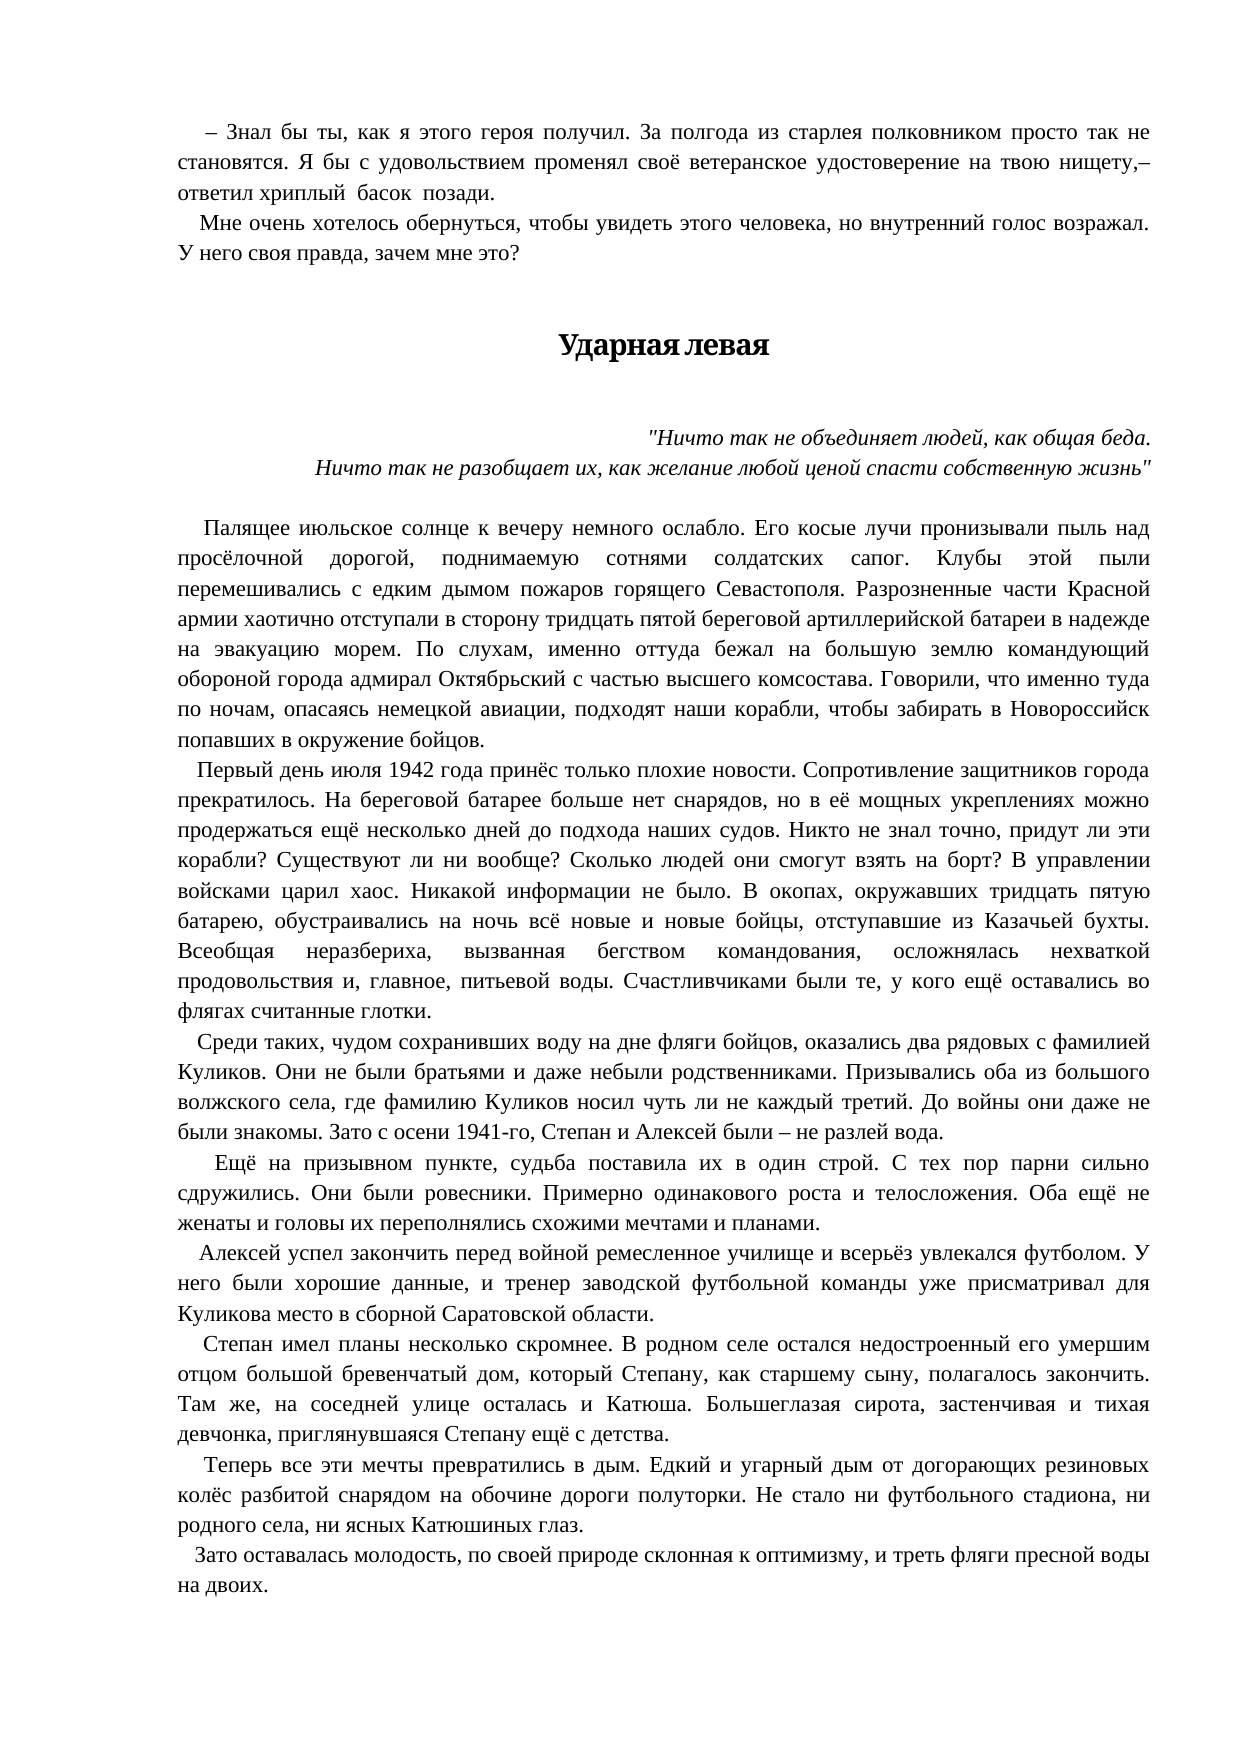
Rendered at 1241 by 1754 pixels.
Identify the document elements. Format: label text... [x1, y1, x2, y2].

text – Знал бы ты, как я этого героя получил. За полгода из старлея полковником просто так не становятся. Я бы с удовольствием променял своё ветеранское удостоверение на твою нищету,– ответил хриплый басок позади. [177, 118, 1152, 205]
text "Ничто так не объединяет людей, как общая беда. [177, 423, 1152, 450]
text Палящее июльское солнце к вечеру немного ослабло. Его косые лучи пронизывали пыль над просёлочной дорогой, поднимаемую сотнями солдатских сапог. Клубы этой пыли перемешивались с едким дымом пожаров горящего Севастополя. Разрозненные части Красной армии хаотично отступали в сторону тридцать пятой береговой артиллерийской батареи в надежде на эвакуацию морем. По слухам, именно оттуда бежал на большую землю командующий обороной города адмирал Октябрьский с частью высшего комсостава. Говорили, что именно туда по ночам, опасаясь немецкой авиации, подходят наши корабли, чтобы забирать в Новороссийск попавших в окружение бойцов. [177, 514, 1152, 752]
text Алексей успел закончить перед войной ремесленное училище и всерьёз увлекался футболом. У него были хорошие данные, и тренер заводской футбольной команды уже присматривал для Куликова место в сборной Саратовской области. [177, 1239, 1152, 1326]
text Мне очень хотелось обернуться, чтобы увидеть этого человека, но внутренний голос возражал. У него своя правда, зачем мне это? [177, 209, 1152, 265]
text Степан имел планы несколько скромнее. В родном селе остался недостроенный его умершим отцом большой бревенчатый дом, который Степану, как старшему сыну, полагалось закончить. Там же, на соседней улице осталась и Катюша. Большеглазая сирота, застенчивая и тихая девчонка, приглянувшаяся Степану ещё с детства. [177, 1330, 1152, 1447]
text Теперь все эти мечты превратились в дым. Едкий и угарный дым от догорающих резиновых колёс разбитой снарядом на обочине дороги полуторки. Не стало ни футбольного стадиона, ни родного села, ни ясных Катюшиных глаз. [177, 1451, 1152, 1537]
text Среди таких, чудом сохранивших воду на дне фляги бойцов, оказались два рядовых с фамилией Куликов. Они не были братьями и даже небыли родственниками. Призывались оба из большого волжского села, где фамилию Куликов носил чуть ли не каждый третий. До войны они даже не были знакомы. Зато с осени 1941-го, Степан и Алексей были – не разлей вода. [177, 1028, 1152, 1145]
text Первый день июля 1942 года принёс только плохие новости. Сопротивление защитников города прекратилось. На береговой батарее больше нет снарядов, но в её мощных укреплениях можно продержаться ещё несколько дней до подхода наших судов. Никто не знал точно, придут ли эти корабли? Существуют ли ни вообще? Сколько людей они смогут взять на борт? В управлении войсками царил хаос. Никакой информации не было. В окопах, окружавших тридцать пятую батарею, обустраивались на ночь всё новые и новые бойцы, отступавшие из Казачьей бухты. Всеобщая неразбериха, вызванная бегством командования, осложнялась нехваткой продовольствия и, главное, питьевой воды. Счастливчиками были те, у кого ещё оставались во флягах считанные глотки. [177, 756, 1152, 1024]
text Ещё на призывном пункте, судьба поставила их в один строй. С тех пор парни сильно сдружились. Они были ровесники. Примерно одинакового роста и телосложения. Оба ещё не женаты и головы их переполнялись схожими мечтами и планами. [177, 1148, 1152, 1235]
text Зато оставалась молодость, по своей природе склонная к оптимизму, и треть фляги пресной воды на двоих. [177, 1541, 1152, 1598]
text Ничто так не разобщает их, как желание любой ценой спасти собственную жизнь" [177, 454, 1152, 480]
title Ударная левая [177, 329, 1152, 363]
